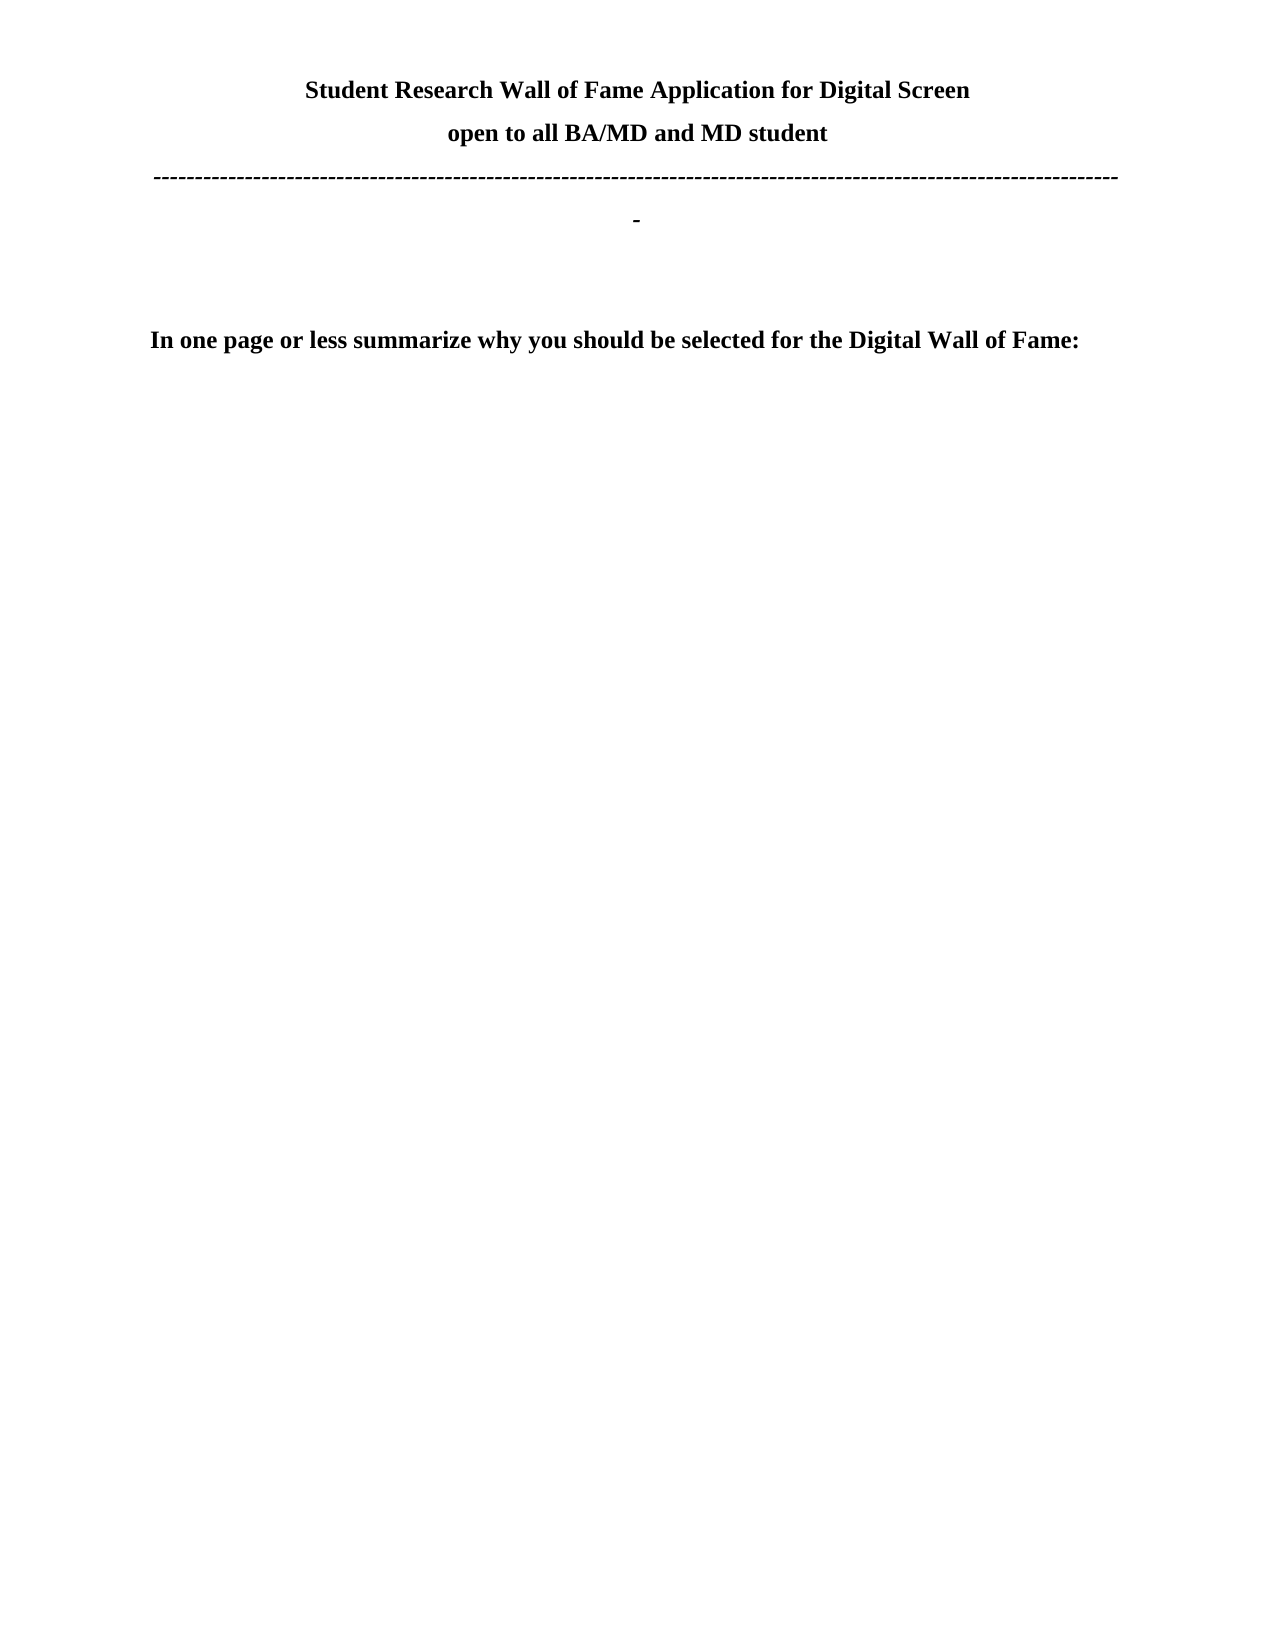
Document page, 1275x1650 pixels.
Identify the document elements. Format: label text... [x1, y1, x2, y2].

text In one page or less summarize why you should be selected for the Digital Wall of Fame: [150, 325, 1125, 354]
